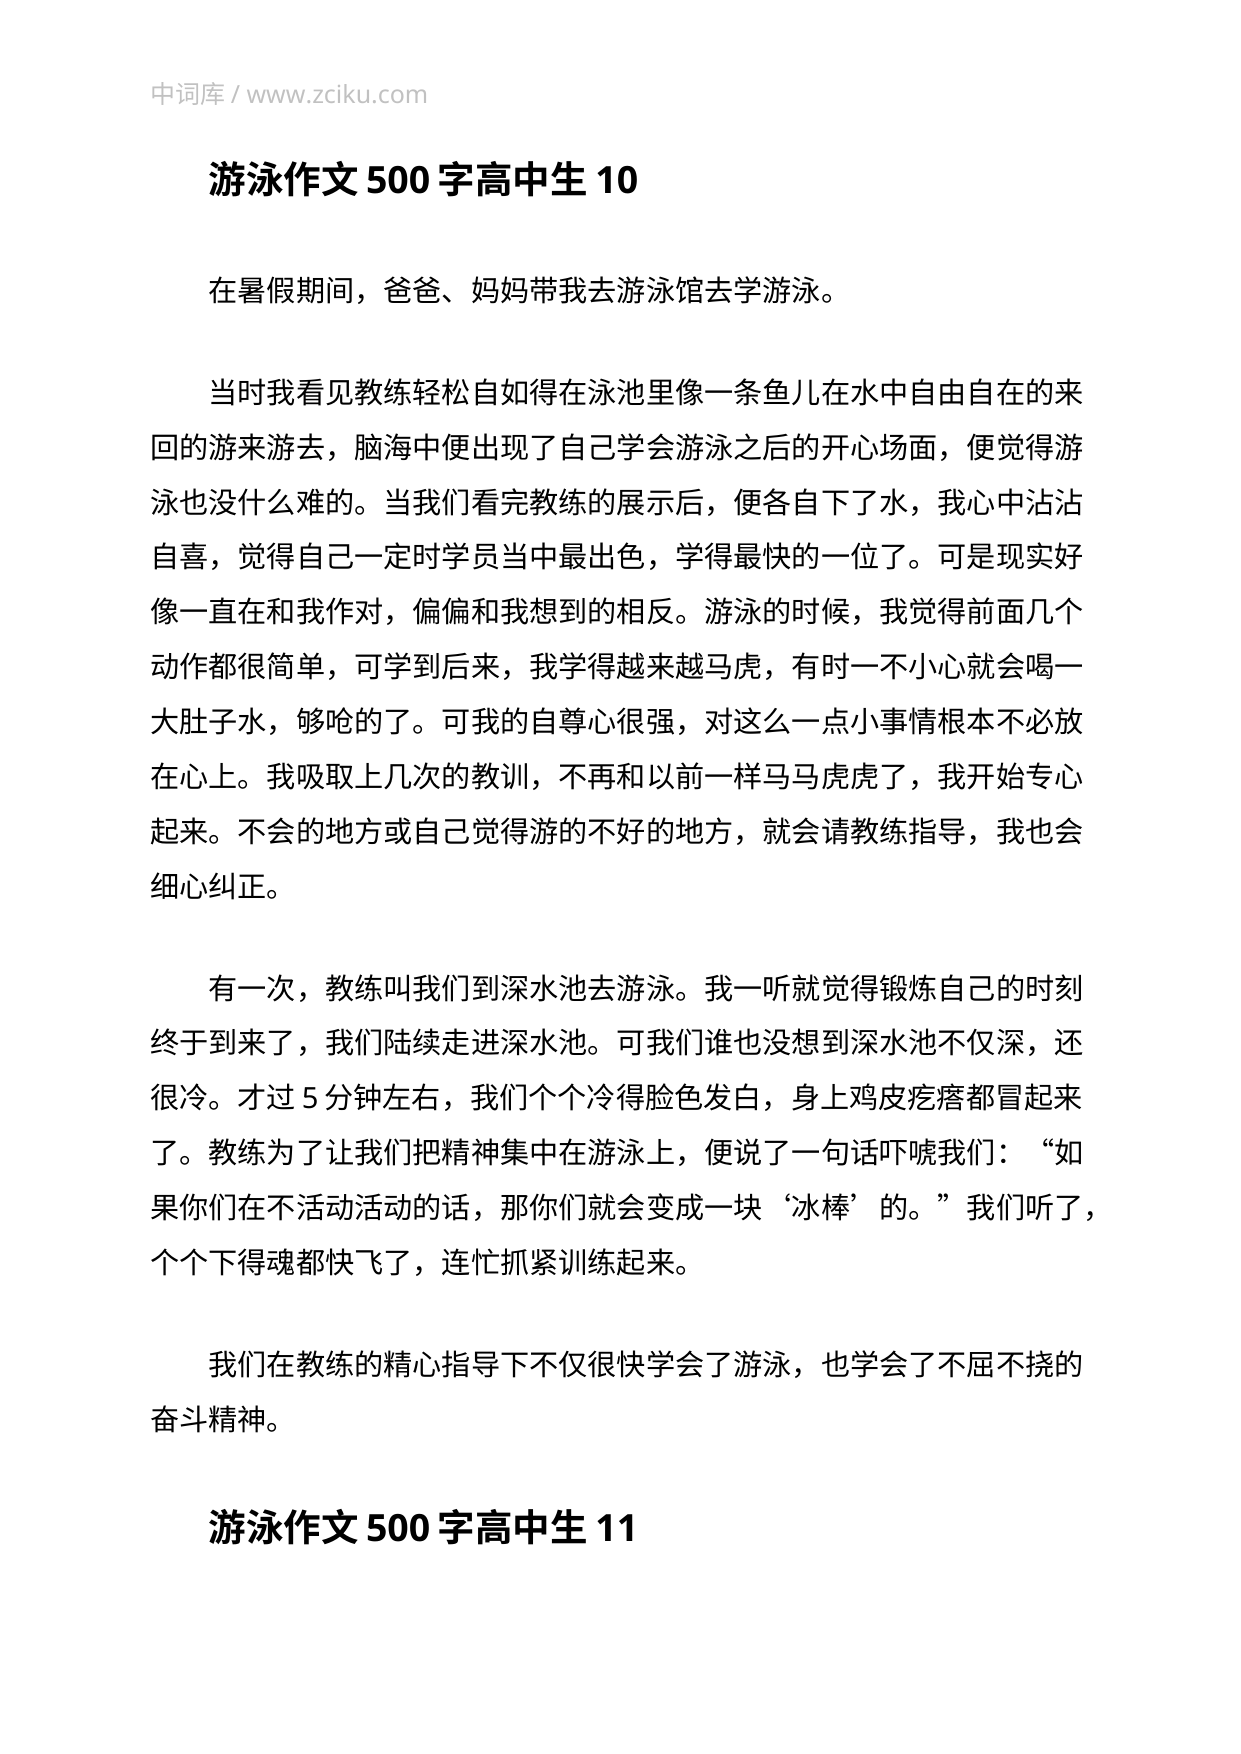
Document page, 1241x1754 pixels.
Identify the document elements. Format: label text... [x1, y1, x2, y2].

text 有一次，教练叫我们到深水池去游泳。我一听就觉得锻炼自己的时刻终于到来了，我们陆续走进深水池。可我们谁也没想到深水池不仅深，还很冷。才过5分钟左右，我们个个冷得脸色发白，身上鸡皮疙瘩都冒起来了。教练为了让我们把精神集中在游泳上，便说了一句话吓唬我们：“如果你们在不活动活动的话，那你们就会变成一块‘冰棒’的。”我们听了，个个下得魂都快飞了，连忙抓紧训练起来。 [150, 965, 1090, 1282]
text 当时我看见教练轻松自如得在泳池里像一条鱼儿在水中自由自在的来回的游来游去，脑海中便出现了自己学会游泳之后的开心场面，便觉得游泳也没什么难的。当我们看完教练的展示后，便各自下了水，我心中沾沾自喜，觉得自己一定时学员当中最出色，学得最快的一位了。可是现实好像一直在和我作对，偏偏和我想到的相反。游泳的时候，我觉得前面几个动作都很简单，可学到后来，我学得越来越马虎，有时一不小心就会喝一大肚子水，够呛的了。可我的自尊心很强，对这么一点小事情根本不必放在心上。我吸取上几次的教训，不再和以前一样马马虎虎了，我开始专心起来。不会的地方或自己觉得游的不好的地方，就会请教练指导，我也会细心纠正。 [150, 369, 1090, 906]
text 我们在教练的精心指导下不仅很快学会了游泳，也学会了不屈不挠的奋斗精神。 [150, 1342, 1090, 1439]
text 在暑假期间，爸爸、妈妈带我去游泳馆去学游泳。 [150, 268, 1090, 310]
text 游泳作文500字高中生11 [150, 1498, 1090, 1553]
text 游泳作文500字高中生10 [150, 150, 1090, 204]
